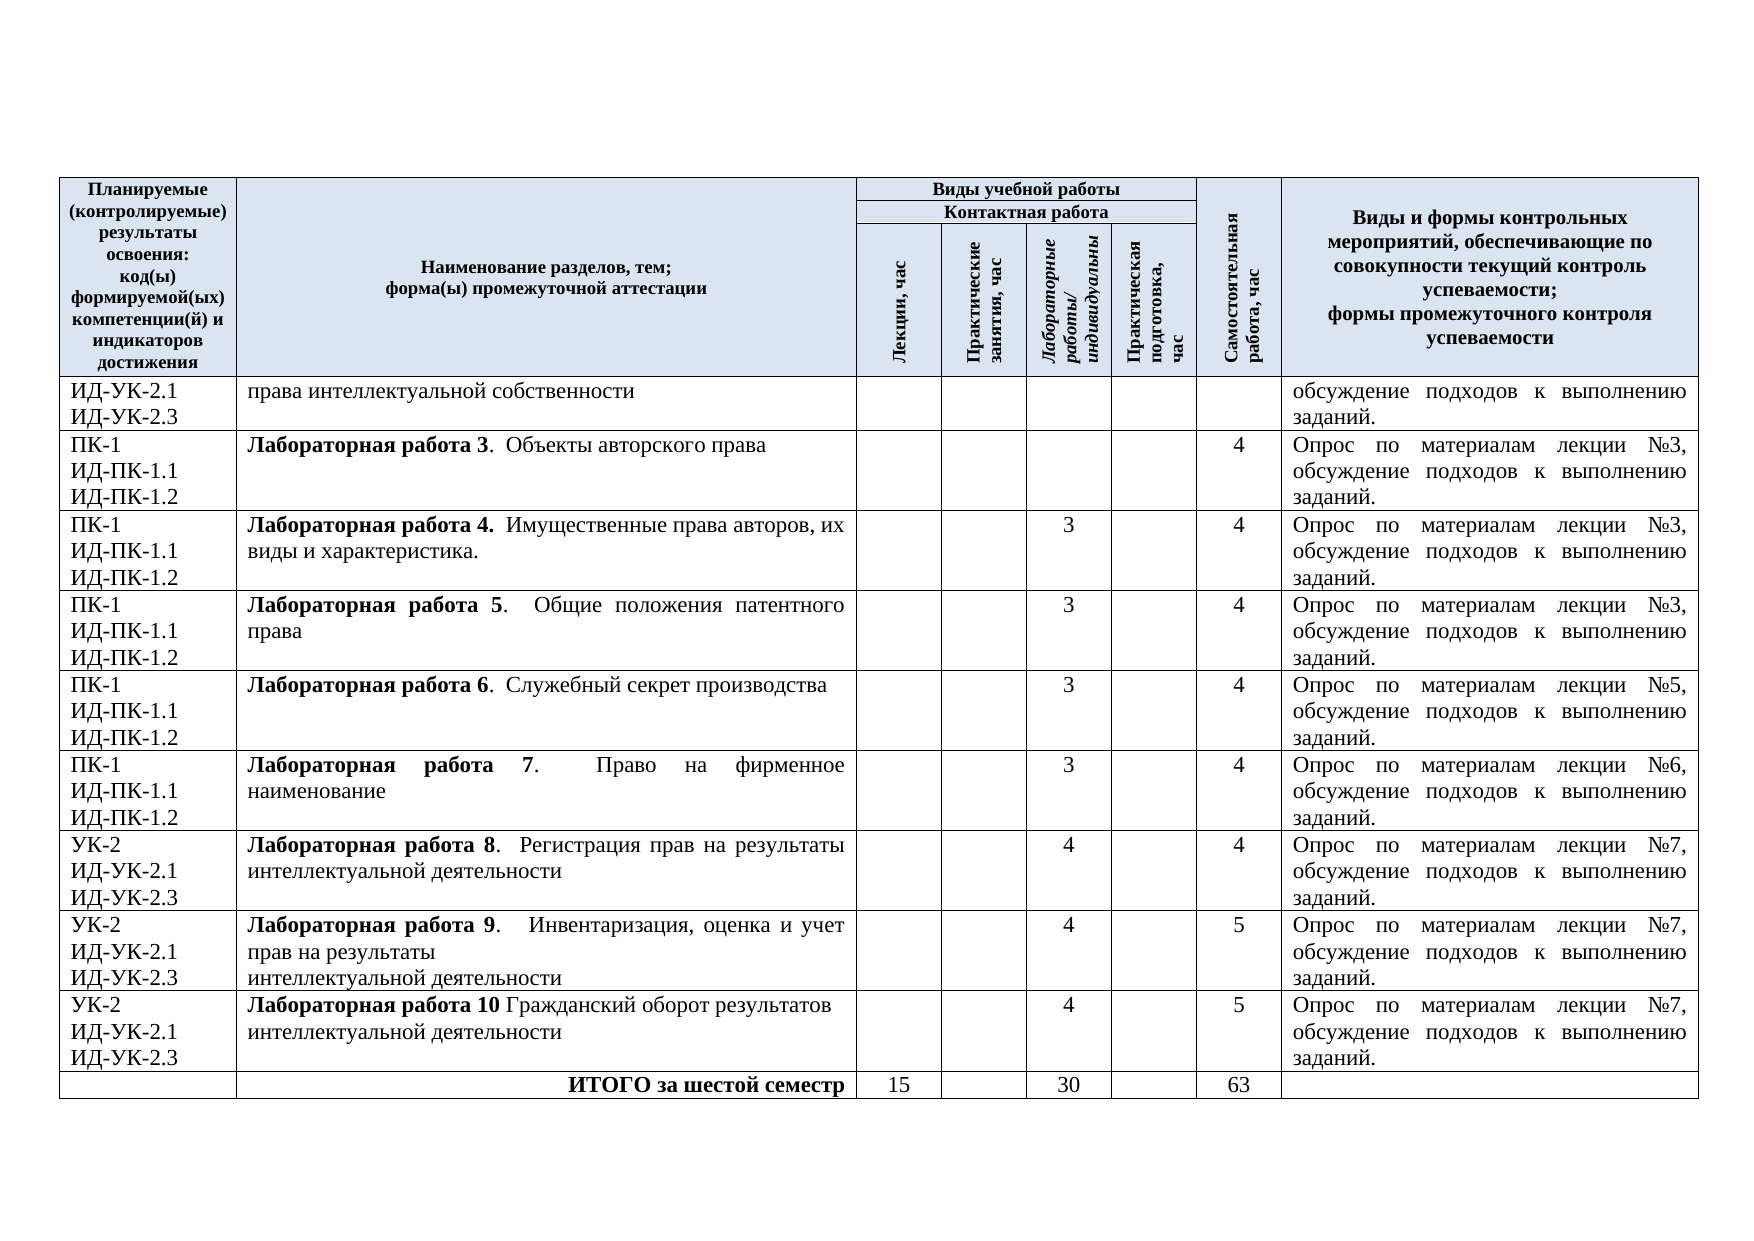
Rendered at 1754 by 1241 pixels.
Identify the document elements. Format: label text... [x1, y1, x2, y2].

table_cell Опрос по материалам лекции №3, обсуждение подходов к выполнению заданий. [1282, 511, 1698, 590]
table_cell Опрос по материалам лекции №7, обсуждение подходов к выполнению заданий. [1282, 831, 1698, 910]
table_cell Лабораторная работа 10 Гражданский оборот результатов интеллектуальной деятельности [237, 991, 856, 1071]
table_cell 15 [857, 1072, 941, 1098]
table_cell Лабораторная работа 6. Служебный секрет производства [237, 671, 856, 750]
table_cell [942, 911, 1026, 990]
table_cell 3 [1027, 751, 1111, 830]
table_header Самостоятельная работа, час [1197, 178, 1281, 376]
table_cell Лабораторные работы/ индивидуальные занятия, час [1027, 224, 1111, 376]
table_cell [1112, 511, 1196, 590]
table_cell 3 [1027, 511, 1111, 590]
table_cell ПК-1 ИД-ПК-1.1 ИД-ПК-1.2 [60, 671, 236, 750]
table_cell 5 [1197, 911, 1281, 990]
table_cell [1112, 751, 1196, 830]
table_cell Лабораторная работа 7. Право на фирменное наименование [237, 751, 856, 830]
table_cell Лекции, час [857, 224, 941, 376]
table_cell [857, 377, 941, 430]
table_cell 4 [1197, 431, 1281, 510]
table_cell Практические занятия, час [942, 224, 1026, 376]
table_cell [1112, 1072, 1196, 1098]
table_cell [857, 831, 941, 910]
table_cell 4 [1197, 671, 1281, 750]
table_cell УК-2 ИД-УК-2.1 ИД-УК-2.3 [60, 377, 236, 430]
table_cell 4 [1197, 751, 1281, 830]
table_cell 4 [1197, 831, 1281, 910]
table_cell [857, 751, 941, 830]
table_cell [942, 671, 1026, 750]
table_cell ПК-1 ИД-ПК-1.1 ИД-ПК-1.2 [60, 431, 236, 510]
table_cell 4 [1197, 591, 1281, 670]
table_header Планируемые (контролируемые) результаты освоения: код(ы) формируемой(ых) компетенции(й) и индикаторов достижения компетенций [60, 178, 236, 376]
table_cell [1282, 1072, 1698, 1098]
table_cell Опрос по материалам лекции №3, обсуждение подходов к выполнению заданий. [1282, 431, 1698, 510]
table_cell Опрос по материалам лекции №5, обсуждение подходов к выполнению заданий. [1282, 671, 1698, 750]
table_cell ПК-1 ИД-ПК-1.1 ИД-ПК-1.2 [60, 751, 236, 830]
table_cell Лабораторная работа 2. Экологические аспекты предмета права интеллектуальной собственности [237, 377, 856, 430]
table_cell 4 [1197, 511, 1281, 590]
table_cell [942, 1072, 1026, 1098]
table_cell 4 [1027, 911, 1111, 990]
table_cell 30 [1027, 1072, 1111, 1098]
table_header Виды учебной работы [857, 178, 1196, 200]
table_cell Лабораторная работа 8. Регистрация прав на результаты интеллектуальной деятельности [237, 831, 856, 910]
table_cell Лабораторная работа 3. Объекты авторского права [237, 431, 856, 510]
table_cell [1112, 991, 1196, 1071]
table_header Виды и формы контрольных мероприятий, обеспечивающие по совокупности текущий контроль успеваемости; формы промежуточного контроля успеваемости [1282, 178, 1698, 376]
table_cell Опрос по материалам лекции №7, обсуждение подходов к выполнению заданий. [1282, 991, 1698, 1071]
table_cell [1027, 431, 1111, 510]
table_cell ПК-1 ИД-ПК-1.1 ИД-ПК-1.2 [60, 511, 236, 590]
table_cell [857, 431, 941, 510]
table_cell Контактная работа [857, 201, 1196, 222]
table_cell [1112, 431, 1196, 510]
table_cell 63 [1197, 1072, 1281, 1098]
table_cell [1112, 591, 1196, 670]
table_cell 4 [1027, 831, 1111, 910]
table_cell Лабораторная работа 4. Имущественные права авторов, их виды и характеристика. [237, 511, 856, 590]
table_cell [857, 991, 941, 1071]
table_header Наименование разделов, тем; форма(ы) промежуточной аттестации [237, 178, 856, 376]
table_cell [857, 591, 941, 670]
table_cell 4 [1197, 377, 1281, 430]
table_cell [942, 831, 1026, 910]
table_cell Опрос по материалам лекции №7, обсуждение подходов к выполнению заданий. [1282, 911, 1698, 990]
table_cell [1112, 911, 1196, 990]
table_cell УК-2 ИД-УК-2.1 ИД-УК-2.3 [60, 991, 236, 1071]
table_cell [942, 591, 1026, 670]
table_cell ИТОГО за шестой семестр [237, 1072, 856, 1098]
table_cell 3 [1027, 671, 1111, 750]
table_cell ПК-1 ИД-ПК-1.1 ИД-ПК-1.2 [60, 591, 236, 670]
table_cell Опрос по материалам лекции №6, обсуждение подходов к выполнению заданий. [1282, 751, 1698, 830]
table_cell [942, 751, 1026, 830]
table_cell 4 [1027, 991, 1111, 1071]
table_cell Опрос по материалам лекции №2, обсуждение подходов к выполнению заданий. [1282, 377, 1698, 430]
table_cell [1112, 831, 1196, 910]
table_cell [942, 511, 1026, 590]
table_cell Лабораторная работа 9. Инвентаризация, оценка и учет прав на результаты интеллектуальной деятельности [237, 911, 856, 990]
table_cell УК-2 ИД-УК-2.1 ИД-УК-2.3 [60, 831, 236, 910]
table_cell 3 [1027, 377, 1111, 430]
table_cell УК-2 ИД-УК-2.1 ИД-УК-2.3 [60, 911, 236, 990]
table_cell Лабораторная работа 5. Общие положения патентного права [237, 591, 856, 670]
table_cell [942, 431, 1026, 510]
table_cell [857, 511, 941, 590]
table_cell Опрос по материалам лекции №3, обсуждение подходов к выполнению заданий. [1282, 591, 1698, 670]
table_cell [857, 671, 941, 750]
table_cell [60, 1072, 236, 1098]
table_cell [1112, 671, 1196, 750]
table_cell [942, 991, 1026, 1071]
table_cell [857, 911, 941, 990]
table_cell Практическая подготовка, час [1112, 224, 1196, 376]
table_cell 5 [1197, 991, 1281, 1071]
table_cell [942, 377, 1026, 430]
table_cell 3 [1027, 591, 1111, 670]
table_cell [1112, 377, 1196, 430]
